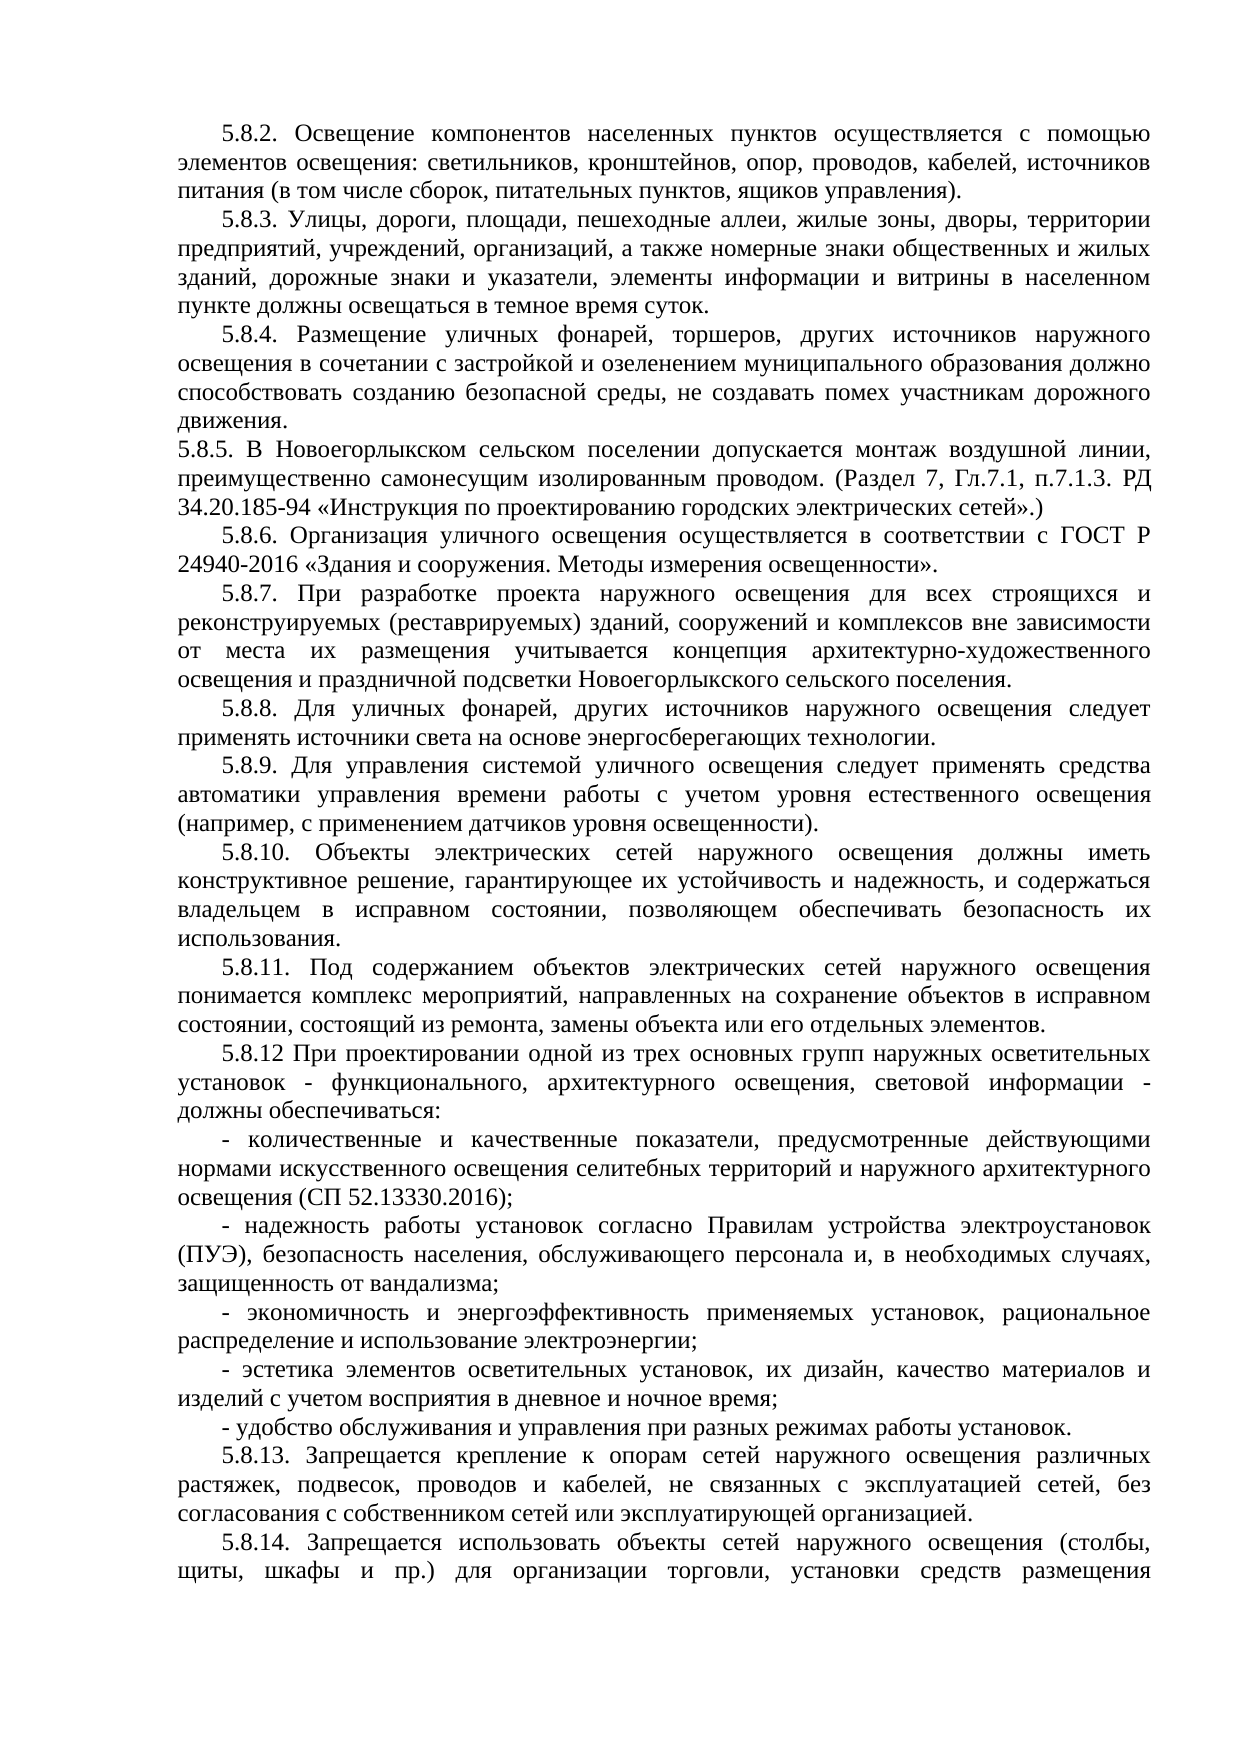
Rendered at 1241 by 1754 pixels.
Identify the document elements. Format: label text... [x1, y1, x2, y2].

text - надежность работы установок согласно Правилам устройства электроустановок (ПУЭ), безопасность населения, обслуживающего персонала и, в необходимых случаях, защищенность от вандализма; [177, 1211, 1152, 1297]
text - эстетика элементов осветительных установок, их дизайн, качество материалов и изделий с учетом восприятия в дневное и ночное время; [177, 1354, 1152, 1412]
text 5.8.8. Для уличных фонарей, других источников наружного освещения следует применять источники света на основе энергосберегающих технологии. [177, 693, 1152, 751]
text 5.8.3. Улицы, дороги, площади, пешеходные аллеи, жилые зоны, дворы, территории предприятий, учреждений, организаций, а также номерные знаки общественных и жилых зданий, дорожные знаки и указатели, элементы информации и витрины в населенном пункте должны освещаться в темное время суток. [177, 204, 1152, 319]
text 5.8.13. Запрещается крепление к опорам сетей наружного освещения различных растяжек, подвесок, проводов и кабелей, не связанных с эксплуатацией сетей, без согласования с собственником сетей или эксплуатирующей организацией. [177, 1441, 1152, 1527]
text - экономичность и энергоэффективность применяемых установок, рациональное распределение и использование электроэнергии; [177, 1297, 1152, 1354]
text 5.8.9. Для управления системой уличного освещения следует применять средства автоматики управления времени работы с учетом уровня естественного освещения (например, с применением датчиков уровня освещенности). [177, 751, 1152, 837]
text 5.8.2. Освещение компонентов населенных пунктов осуществляется с помощью элементов освещения: светильников, кронштейнов, опор, проводов, кабелей, источников питания (в том числе сборок, питательных пунктов, ящиков управления). [177, 118, 1152, 204]
text 5.8.7. При разработке проекта наружного освещения для всех строящихся и реконструируемых (реставрируемых) зданий, сооружений и комплексов вне зависимости от места их размещения учитывается концепция архитектурно-художественного освещения и праздничной подсветки Новоегорлыкского сельского поселения. [177, 578, 1152, 693]
text 5.8.11. Под содержанием объектов электрических сетей наружного освещения понимается комплекс мероприятий, направленных на сохранение объектов в исправном состоянии, состоящий из ремонта, замены объекта или его отдельных элементов. [177, 952, 1152, 1038]
text 5.8.6. Организация уличного освещения осуществляется в соответствии с ГОСТ Р 24940-2016 «Здания и сооружения. Методы измерения освещенности». [177, 521, 1152, 578]
subtitle 5.8.5. В Новоегорлыкском сельском поселении допускается монтаж воздушной линии, преимущественно самонесущим изолированным проводом. (Раздел 7, Гл.7.1, п.7.1.3. РД 34.20.185-94 «Инструкция по проектированию городских электрических сетей».) [177, 434, 1152, 521]
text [177, 1527, 1152, 1584]
text 5.8.10. Объекты электрических сетей наружного освещения должны иметь конструктивное решение, гарантирующее их устойчивость и надежность, и содержаться владельцем в исправном состоянии, позволяющем обеспечивать безопасность их использования. [177, 837, 1152, 952]
text 5.8.4. Размещение уличных фонарей, торшеров, других источников наружного освещения в сочетании с застройкой и озеленением муниципального образования должно способствовать созданию безопасной среды, не создавать помех участникам дорожного движения. [177, 319, 1152, 434]
text 5.8.12 При проектировании одной из трех основных групп наружных осветительных установок - функционального, архитектурного освещения, световой информации - должны обеспечиваться: [177, 1038, 1152, 1124]
text - удобство обслуживания и управления при разных режимах работы установок. [177, 1412, 1152, 1441]
text - количественные и качественные показатели, предусмотренные действующими нормами искусственного освещения селитебных территорий и наружного архитектурного освещения (СП 52.13330.2016); [177, 1124, 1152, 1211]
